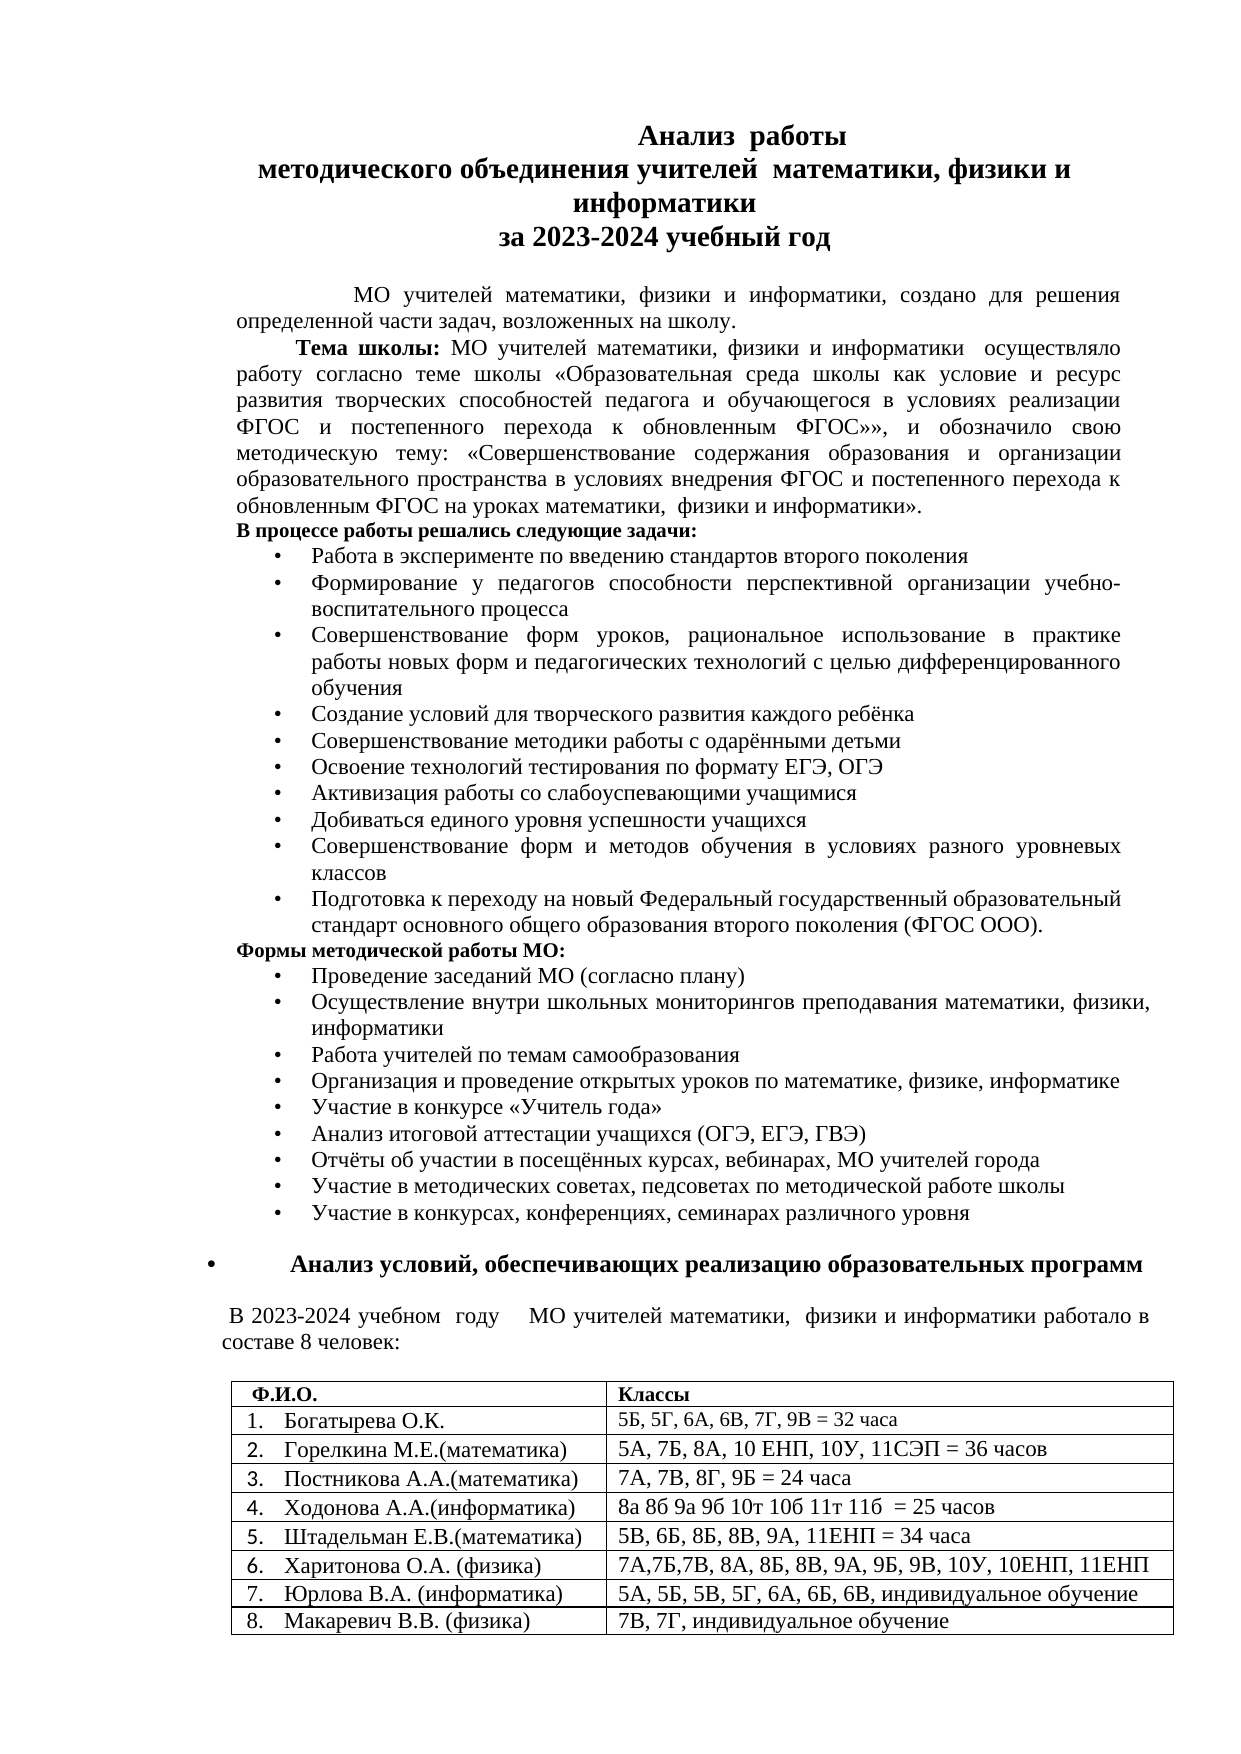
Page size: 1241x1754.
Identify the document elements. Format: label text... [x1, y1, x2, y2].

table_cell Горелкина М.Е.(математика) [232, 1435, 606, 1463]
list Создание условий для творческого развития каждого ребёнка [274, 700, 1122, 727]
list Анализ итоговой аттестации учащихся (ОГЭ, ЕГЭ, ГВЭ) [274, 1120, 1152, 1146]
table_header Классы [607, 1382, 1173, 1406]
list Добиваться единого уровня успешности учащихся [274, 806, 1122, 832]
list Проведение заседаний МО (согласно плану) [274, 962, 1152, 988]
table_header Ф.И.О. [232, 1382, 606, 1406]
table_cell 7В, 7Г, индивидуальное обучение [607, 1608, 1173, 1634]
text В 2023-2024 учебном году МО учителей математики, физики и информатики работало в составе 8 человек: [222, 1302, 1152, 1355]
table_cell Богатырева О.К. [232, 1407, 606, 1434]
list Отчёты об участии в посещённых курсах, вебинарах, МО учителей города [274, 1146, 1152, 1172]
table_cell 5В, 6Б, 8Б, 8В, 9А, 11ЕНП = 34 часа [607, 1522, 1173, 1550]
table_cell Макаревич В.В. (физика) [232, 1608, 606, 1634]
text методического объединения учителей математики, физики и информатики [177, 152, 1152, 219]
text Тема школы: МО учителей математики, физики и информатики осуществляло работу согласно теме школы «Образовательная среда школы как условие и ресурс развития творческих способностей педагога и обучающегося в условиях реализации ФГОС и постепенного перехода к обновленным ФГОС»», и обозначило свою методическую тему: «Совершенствование содержания образования и организации образовательного пространства в условиях внедрения ФГОС и постепенного перехода к обновленным ФГОС на уроках математики, физики и информатики». [236, 334, 1122, 518]
table_cell Юрлова В.А. (информатика) [232, 1580, 606, 1606]
text за 2023-2024 учебный год [177, 219, 1152, 252]
table_cell Постникова А.А.(математика) [232, 1464, 606, 1492]
table_cell 5А, 7Б, 8А, 10 ЕНП, 10У, 11СЭП = 36 часов [607, 1435, 1173, 1463]
list Совершенствование форм уроков, рациональное использование в практике работы новых форм и педагогических технологий с целью дифференцированного обучения [274, 621, 1122, 700]
table_cell 8а 8б 9а 9б 10т 10б 11т 11б = 25 часов [607, 1493, 1173, 1521]
text Формы методической работы МО: [177, 938, 1122, 962]
list Участие в конкурсе «Учитель года» [274, 1093, 1152, 1120]
table_cell Штадельман Е.В.(математика) [232, 1522, 606, 1550]
list Освоение технологий тестирования по формату ЕГЭ, ОГЭ [274, 753, 1122, 779]
list Активизация работы со слабоуспевающими учащимися [274, 779, 1122, 806]
list Формирование у педагогов способности перспективной организации учебно-воспитательного процесса [274, 569, 1122, 621]
list Участие в конкурсах, конференциях, семинарах различного уровня [274, 1199, 1152, 1225]
list Совершенствование форм и методов обучения в условиях разного уровневых классов [274, 832, 1122, 885]
table_cell Ходонова А.А.(информатика) [232, 1493, 606, 1521]
list Подготовка к переходу на новый Федеральный государственный образовательный стандарт основного общего образования второго поколения (ФГОС ООО). [274, 885, 1122, 938]
text Анализ работы [177, 118, 1240, 152]
text В процессе работы решались следующие задачи: [177, 518, 1152, 542]
table_cell 5Б, 5Г, 6А, 6В, 7Г, 9В = 32 часа [607, 1407, 1173, 1434]
table_cell 7А,7Б,7В, 8А, 8Б, 8В, 9А, 9Б, 9В, 10У, 10ЕНП, 11ЕНП [607, 1551, 1173, 1579]
table_cell 7А, 7В, 8Г, 9Б = 24 часа [607, 1464, 1173, 1492]
list Осуществление внутри школьных мониторингов преподавания математики, физики, информатики [274, 988, 1152, 1041]
list Совершенствование методики работы с одарёнными детьми [274, 727, 1122, 753]
text МО учителей математики, физики и информатики, создано для решения определенной части задач, возложенных на школу. [236, 281, 1122, 334]
list Организация и проведение открытых уроков по математике, физике, информатике [274, 1067, 1152, 1093]
table_cell Харитонова О.А. (физика) [232, 1551, 606, 1579]
table_cell 5А, 5Б, 5В, 5Г, 6А, 6Б, 6В, индивидуальное обучение [607, 1580, 1173, 1606]
list Анализ условий, обеспечивающих реализацию образовательных программ [207, 1249, 1152, 1278]
list Участие в методических советах, педсоветах по методической работе школы [274, 1172, 1152, 1199]
list Работа в эксперименте по введению стандартов второго поколения [274, 542, 1122, 569]
list Работа учителей по темам самообразования [274, 1041, 1152, 1067]
